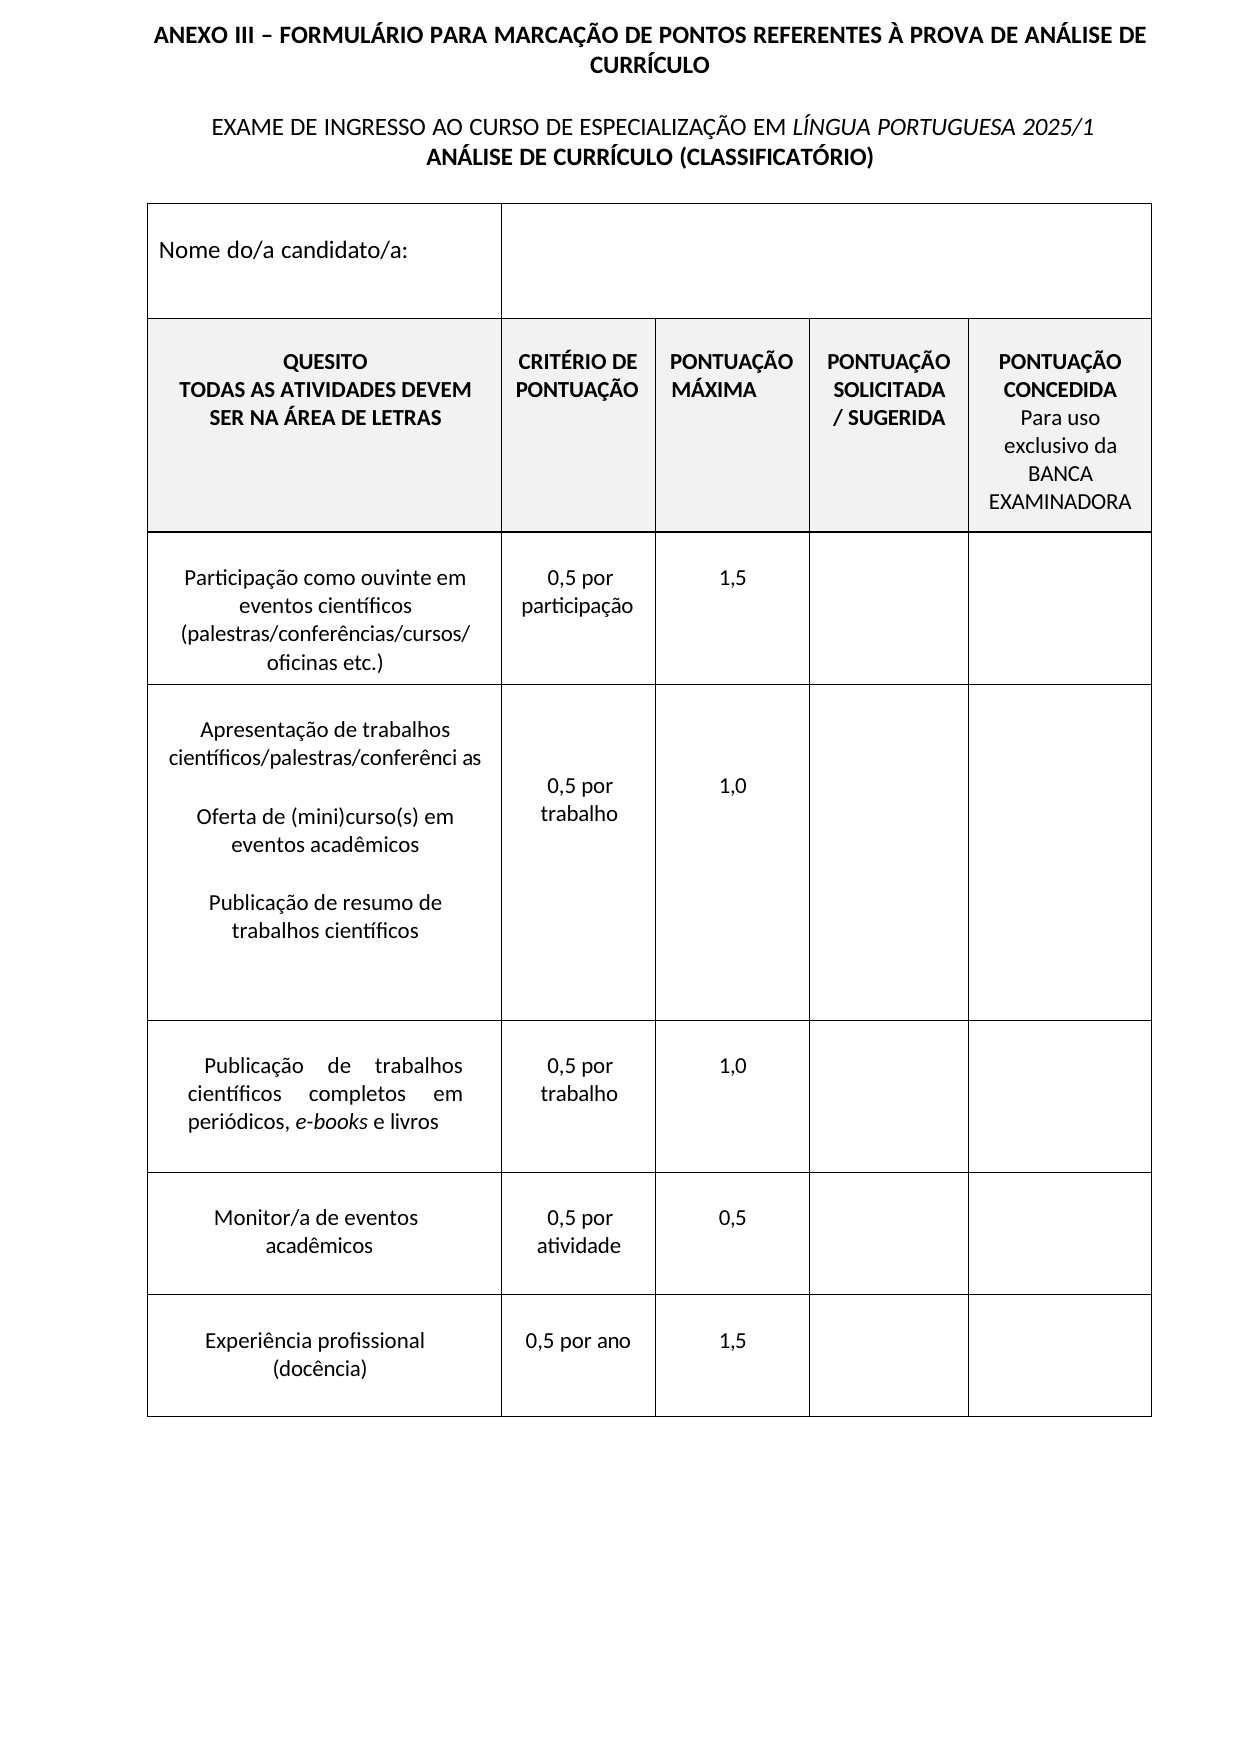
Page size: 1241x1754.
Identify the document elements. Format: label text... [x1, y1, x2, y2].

table_cell [810, 1173, 968, 1294]
table_cell CRITÉRIO DE PONTUAÇÃO [502, 319, 655, 531]
table_cell 0,5 por ano [502, 1295, 655, 1416]
table_cell PONTUAÇÃO SOLICITADA / SUGERIDA [810, 319, 968, 531]
table_header Nome do/a candidato/a: [148, 204, 501, 318]
table_cell [969, 685, 1151, 1020]
table_cell 1,0 [656, 685, 809, 1020]
table_cell PONTUAÇÃO MÁXIMA [656, 319, 809, 531]
table_cell [810, 1295, 968, 1416]
table_cell [810, 685, 968, 1020]
table_cell Publicação de trabalhos científicos completos em periódicos, e-books e livros [148, 1021, 501, 1172]
table_cell Participação como ouvinte em eventos científicos (palestras/conferências/cursos/ oficinas etc.) [148, 533, 501, 684]
table_cell [810, 1021, 968, 1172]
table_cell 1,0 [656, 1021, 809, 1172]
table_cell [969, 1021, 1151, 1172]
table_cell [969, 533, 1151, 684]
subtitle ANEXO III – FORMULÁRIO PARA MARCAÇÃO DE PONTOS REFERENTES À PROVA DE ANÁLISE DE CURRÍCULO [111, 19, 1189, 80]
table_cell [969, 1173, 1151, 1294]
table_cell QUESITO TODAS AS ATIVIDADES DEVEM SER NA ÁREA DE LETRAS [148, 319, 501, 531]
table_cell [969, 1295, 1151, 1416]
table_cell PONTUAÇÃO CONCEDIDA Para uso exclusivo da BANCA EXAMINADORA [969, 319, 1151, 531]
table_cell Apresentação de trabalhos científicos/palestras/conferênci as Oferta de (mini)curso(s) em eventos acadêmicos Publicação de resumo de trabalhos científicos [148, 685, 501, 1020]
table_header [502, 204, 1151, 318]
table_cell 0,5 por atividade [502, 1173, 655, 1294]
table_cell Monitor/a de eventos acadêmicos [148, 1173, 501, 1294]
text EXAME DE INGRESSO AO CURSO DE ESPECIALIZAÇÃO EM LÍNGUA PORTUGUESA 2025/1 [112, 111, 1194, 141]
table_cell [810, 533, 968, 684]
table_cell 0,5 [656, 1173, 809, 1294]
table_cell 0,5 por participação [502, 533, 655, 684]
subtitle ANÁLISE DE CURRÍCULO (CLASSIFICATÓRIO) [111, 141, 1189, 172]
table_cell 1,5 [656, 533, 809, 684]
table_cell 1,5 [656, 1295, 809, 1416]
table_cell 0,5 por trabalho [502, 1021, 655, 1172]
table_cell Experiência profissional (docência) [148, 1295, 501, 1416]
table_cell 0,5 por trabalho [502, 685, 655, 1020]
